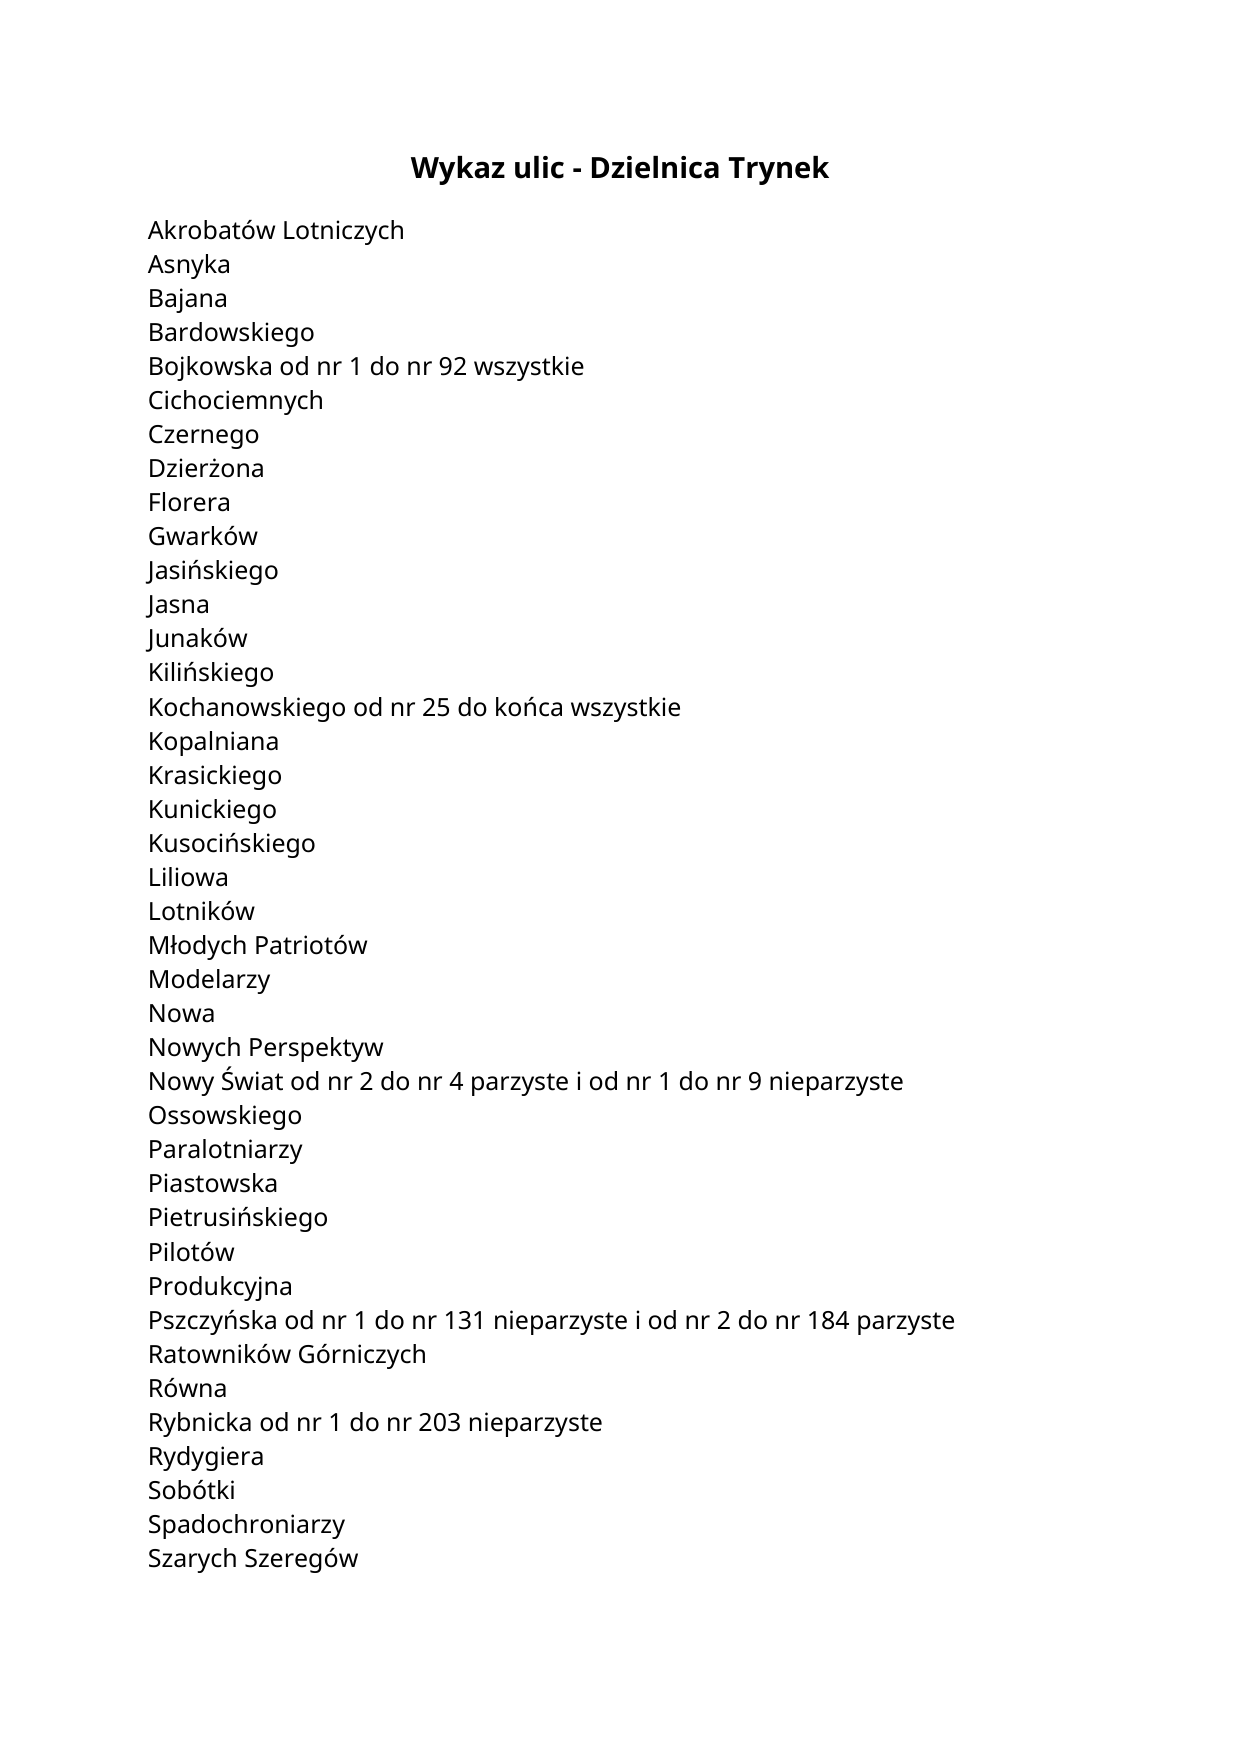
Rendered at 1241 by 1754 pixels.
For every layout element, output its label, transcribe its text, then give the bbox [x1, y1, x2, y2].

text Cichociemnych [148, 383, 1093, 417]
text Bardowskiego [148, 314, 1093, 348]
text Liliowa [148, 859, 1093, 893]
text Modelarzy [148, 962, 1093, 996]
text Kopalniana [148, 723, 1093, 757]
text Paralotniarzy [148, 1132, 1093, 1166]
text Akrobatów Lotniczych [148, 212, 1093, 246]
text Kochanowskiego od nr 25 do końca wszystkie [148, 689, 1093, 723]
text Nowych Perspektyw [148, 1030, 1093, 1064]
text Gwarków [148, 519, 1093, 553]
text Rydygiera [148, 1438, 1093, 1473]
text Bojkowska od nr 1 do nr 92 wszystkie [148, 348, 1093, 383]
text Kunickiego [148, 791, 1093, 825]
text Młodych Patriotów [148, 928, 1093, 962]
text Kusocińskiego [148, 825, 1093, 859]
text Pilotów [148, 1234, 1093, 1268]
text Lotników [148, 893, 1093, 928]
text Nowa [148, 996, 1093, 1030]
text Krasickiego [148, 757, 1093, 791]
text Ossowskiego [148, 1098, 1093, 1132]
text Florera [148, 485, 1093, 519]
text Junaków [148, 621, 1093, 655]
text Wykaz ulic - Dzielnica Trynek [148, 148, 1093, 187]
text Sobótki [148, 1473, 1093, 1507]
text Czernego [148, 417, 1093, 451]
text Dzierżona [148, 451, 1093, 485]
text Szarych Szeregów [148, 1541, 1093, 1575]
text Rybnicka od nr 1 do nr 203 nieparzyste [148, 1404, 1093, 1438]
text Bajana [148, 280, 1093, 314]
text Piastowska [148, 1166, 1093, 1200]
text Jasińskiego [148, 553, 1093, 587]
text Pszczyńska od nr 1 do nr 131 nieparzyste i od nr 2 do nr 184 parzyste [148, 1302, 1093, 1336]
text Jasna [148, 587, 1093, 621]
text Nowy Świat od nr 2 do nr 4 parzyste i od nr 1 do nr 9 nieparzyste [148, 1064, 1093, 1098]
text Ratowników Górniczych [148, 1336, 1093, 1370]
text Produkcyjna [148, 1268, 1093, 1302]
text Równa [148, 1370, 1093, 1404]
text Kilińskiego [148, 655, 1093, 689]
text Pietrusińskiego [148, 1200, 1093, 1234]
text Spadochroniarzy [148, 1507, 1093, 1541]
text Asnyka [148, 246, 1093, 280]
